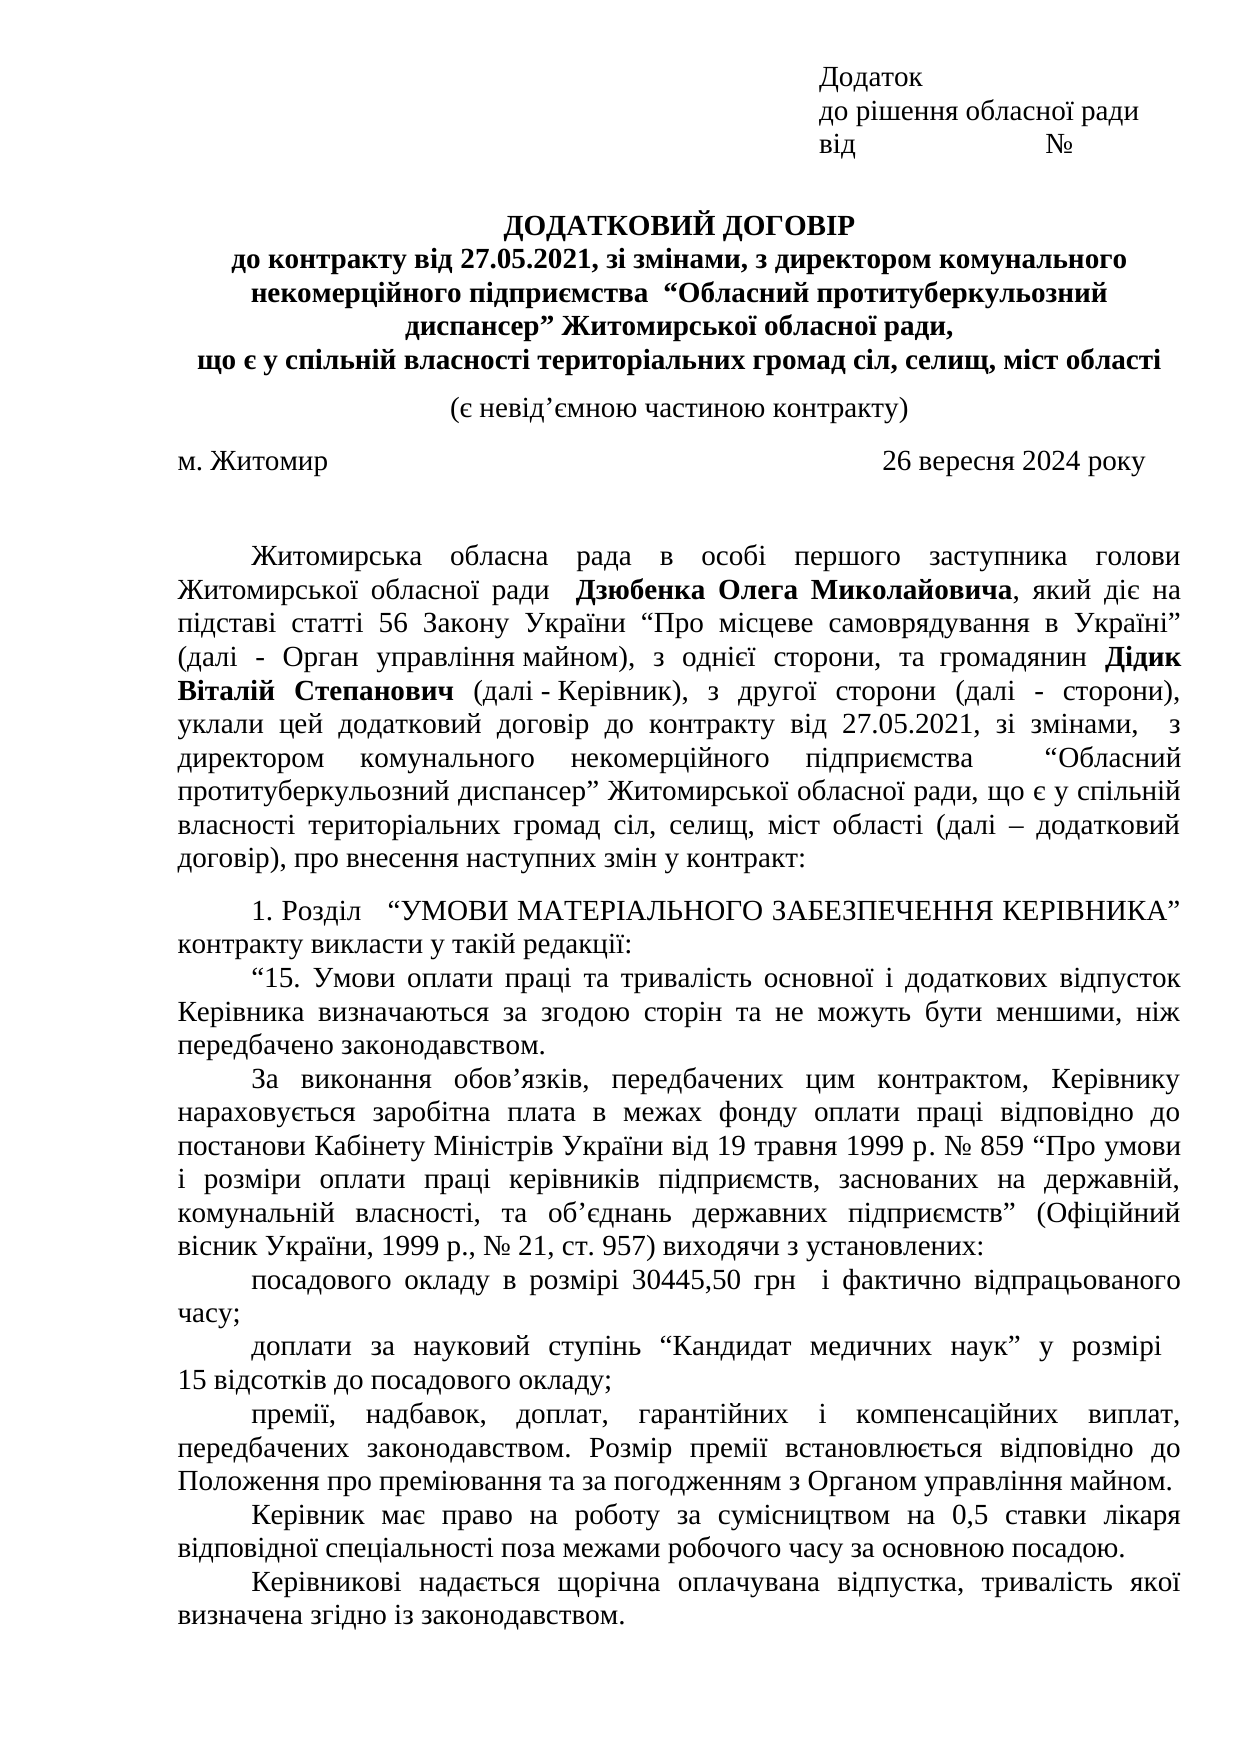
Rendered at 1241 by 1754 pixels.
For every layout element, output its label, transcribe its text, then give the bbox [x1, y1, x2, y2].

text що є у спільній власності територіальних громад сіл, селищ, міст області [177, 342, 1181, 376]
text (є невід’ємною частиною контракту) [177, 390, 1181, 423]
text посадового окладу в розмірі 30445,50 грн і фактично відпрацьованого часу; [177, 1262, 1181, 1329]
text Керівник має право на роботу за сумісництвом на 0,5 ставки лікаря відповідної спеціальності поза межами робочого часу за основною посадою. [177, 1497, 1181, 1564]
text Додаток [177, 59, 1181, 93]
text 1. Розділ “УМОВИ МАТЕРІАЛЬНОГО ЗАБЕЗПЕЧЕННЯ КЕРІВНИКА” контракту викласти у такій редакції: [177, 893, 1181, 960]
text За виконання обов’язків, передбачених цим контрактом, Керівнику нараховується заробітна плата в межах фонду оплати праці відповідно до постанови Кабінету Міністрів України від 19 травня 1999 р. № 859 “Про умови і розміри оплати праці керівників підприємств, заснованих на державній, комунальній власності, та об’єднань державних підприємств” (Офіційний вісник України, 1999 р., № 21, ст. 957) виходячи з установлених: [177, 1061, 1181, 1262]
text премії, надбавок, доплат, гарантійних і компенсаційних виплат, передбачених законодавством. Розмір премії встановлюється відповідно до Положення про преміювання та за погодженням з Органом управління майном. [177, 1396, 1181, 1497]
text ДОДАТКОВИЙ ДОГОВІР [177, 208, 1181, 241]
text доплати за науковий ступінь “Кандидат медичних наук” у розмірі 15 відсотків до посадового окладу; [177, 1329, 1181, 1396]
text м. Житомир 26 вересня 2024 року [177, 443, 1181, 476]
text Керівникові надається щорічна оплачувана відпустка, тривалість якої визначена згідно із законодавством. [177, 1564, 1181, 1631]
text від № [177, 126, 1181, 160]
text до рішення обласної ради [177, 93, 1181, 126]
text Житомирська обласна рада в особі першого заступника голови Житомирської обласної ради Дзюбенка Олега Миколайовича, який діє на підставі статті 56 Закону України “Про місцеве самоврядування в Україні” (далі - Орган управління майном), з однієї сторони, та громадянин Дідик Віталій Степанович (далі - Керівник), з другої сторони (далі - сторони), уклали цей додатковий договір до контракту від 27.05.2021, зі змінами, з директором комунального некомерційного підприємства “Обласний протитуберкульозний диспансер” Житомирської обласної ради, що є у спільній власності територіальних громад сіл, селищ, міст області (далі – додатковий договір), про внесення наступних змін у контракт: [177, 538, 1181, 874]
text до контракту від 27.05.2021, зі змінами, з директором комунального некомерційного підприємства “Обласний протитуберкульозний диспансер” Житомирської обласної ради, [177, 241, 1181, 342]
text “15. Умови оплати праці та тривалість основної і додаткових відпусток Керівника визначаються за згодою сторін та не можуть бути меншими, ніж передбачено законодавством. [177, 960, 1181, 1061]
